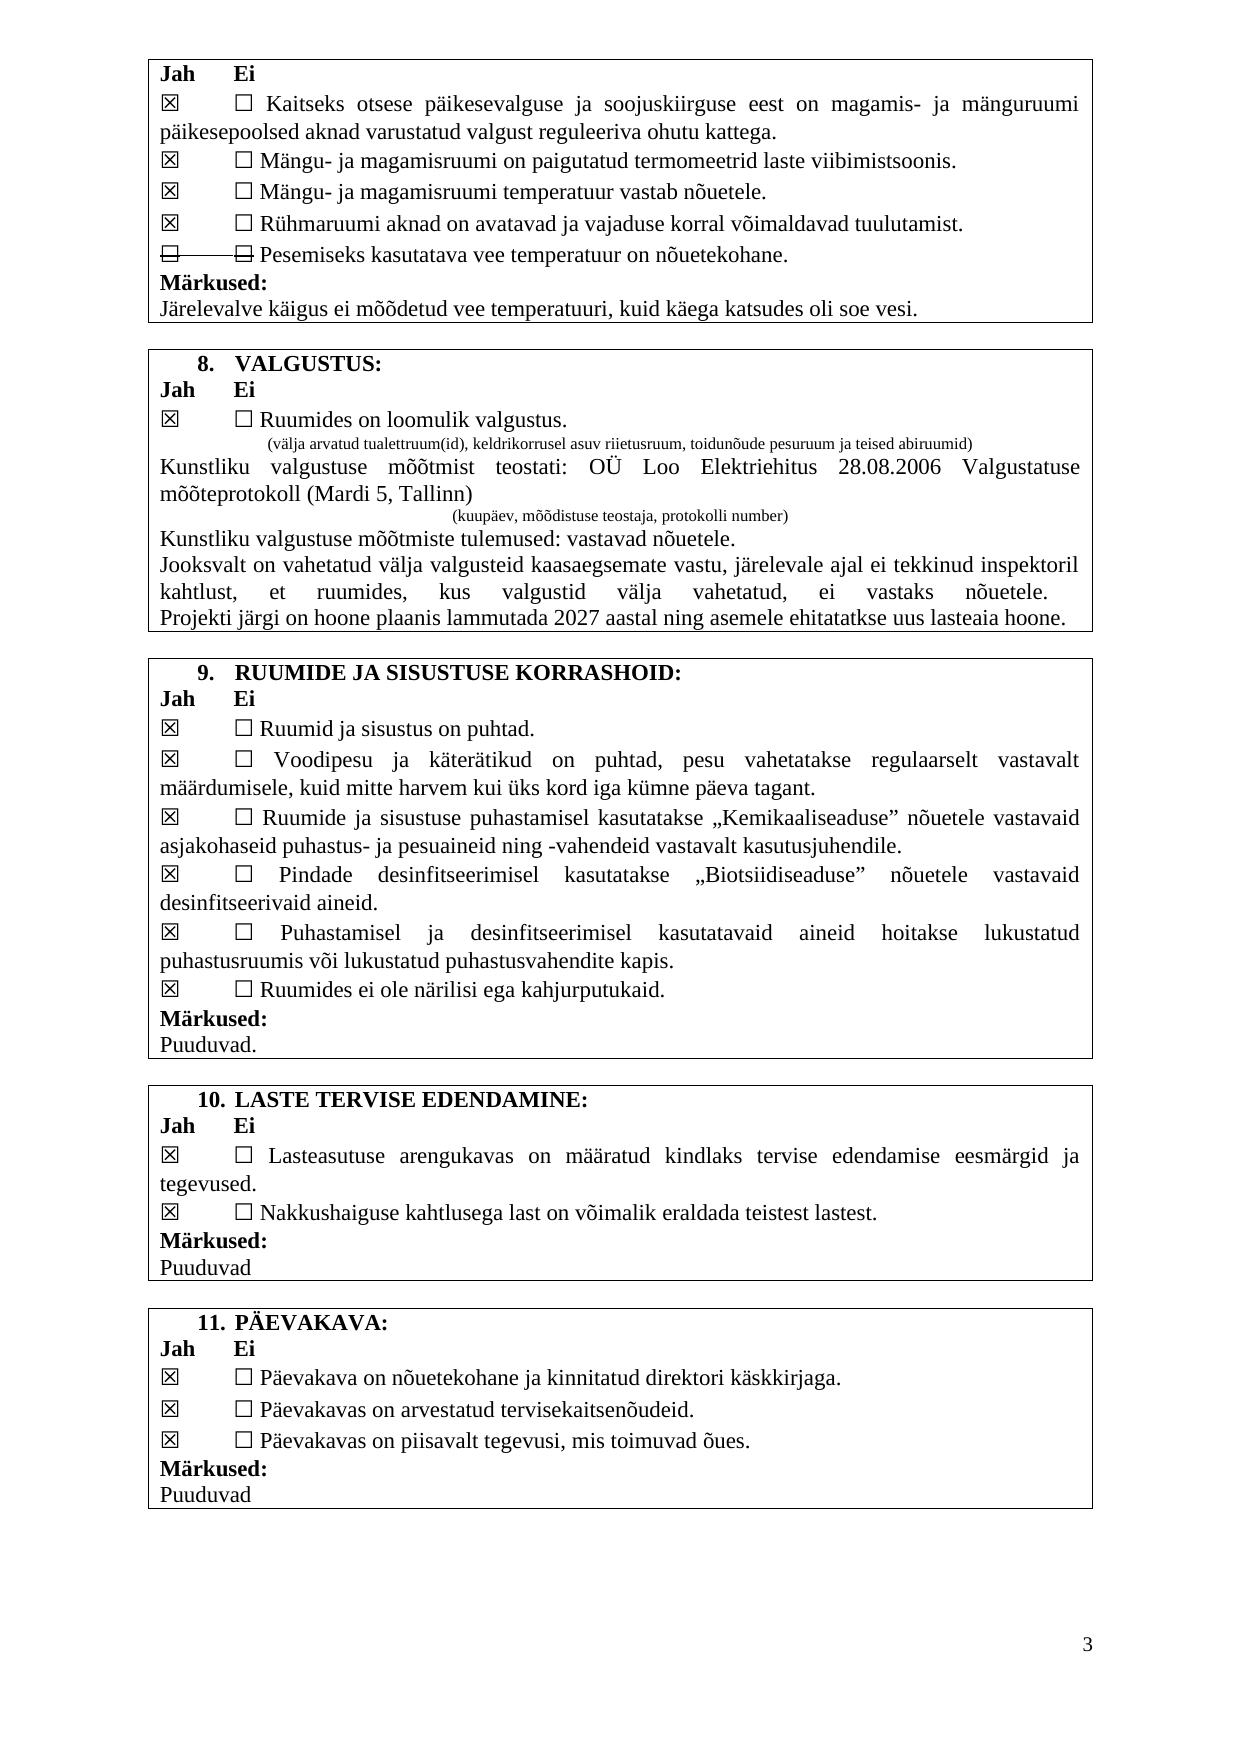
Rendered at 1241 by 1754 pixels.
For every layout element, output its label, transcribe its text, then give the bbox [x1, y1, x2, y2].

table_header LASTE TERVISE EDENDAMINE: Jah Ei Lasteasutuse arengukavas on määratud kindlaks tervise edendamise eesmärgid ja tegevused. Nakkushaiguse kahtlusega last on võimalik eraldada teistest lastest. Märkused: Puuduvad [149, 1086, 1092, 1280]
table_header VALGUSTUS: Jah Ei Ruumides on loomulik valgustus. (välja arvatud tualettruum(id), keldrikorrusel asuv riietusruum, toidunõude pesuruum ja teised abiruumid) Kunstliku valgustuse mõõtmist teostati: OÜ Loo Elektriehitus 28.08.2006 Valgustatuse mõõteprotokoll (Mardi 5, Tallinn) (kuupäev, mõõdistuse teostaja, protokolli number) Kunstliku valgustuse mõõtmiste tulemused: vastavad nõuetele. Jooksvalt on vahetatud välja valgusteid kaasaegsemate vastu, järelevale ajal ei tekkinud inspektoril kahtlust, et ruumides, kus valgustid välja vahetatud, ei vastaks nõuetele. Projekti järgi on hoone plaanis lammutada 2027 aastal ning asemele ehitatatkse uus lasteaia hoone. [149, 350, 1092, 631]
table_header PÄEVAKAVA: Jah Ei Päevakava on nõuetekohane ja kinnitatud direktori käskkirjaga. Päevakavas on arvestatud tervisekaitsenõudeid. Päevakavas on piisavalt tegevusi, mis toimuvad õues. Märkused: Puuduvad [149, 1309, 1092, 1508]
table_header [149, 60, 1092, 322]
table_header RUUMIDE JA SISUSTUSE KORRASHOID: Jah Ei Ruumid ja sisustus on puhtad. Voodipesu ja käterätikud on puhtad, pesu vahetatakse regulaarselt vastavalt määrdumisele, kuid mitte harvem kui üks kord iga kümne päeva tagant. Ruumide ja sisustuse puhastamisel kasutatakse „Kemikaaliseaduse” nõuetele vastavaid asjakohaseid puhastus- ja pesuaineid ning -vahendeid vastavalt kasutusjuhendile. Pindade desinfitseerimisel kasutatakse „Biotsiidiseaduse” nõuetele vastavaid desinfitseerivaid aineid. Puhastamisel ja desinfitseerimisel kasutatavaid aineid hoitakse lukustatud puhastusruumis või lukustatud puhastusvahendite kapis. Ruumides ei ole närilisi ega kahjurputukaid. Märkused: Puuduvad. [149, 659, 1092, 1057]
